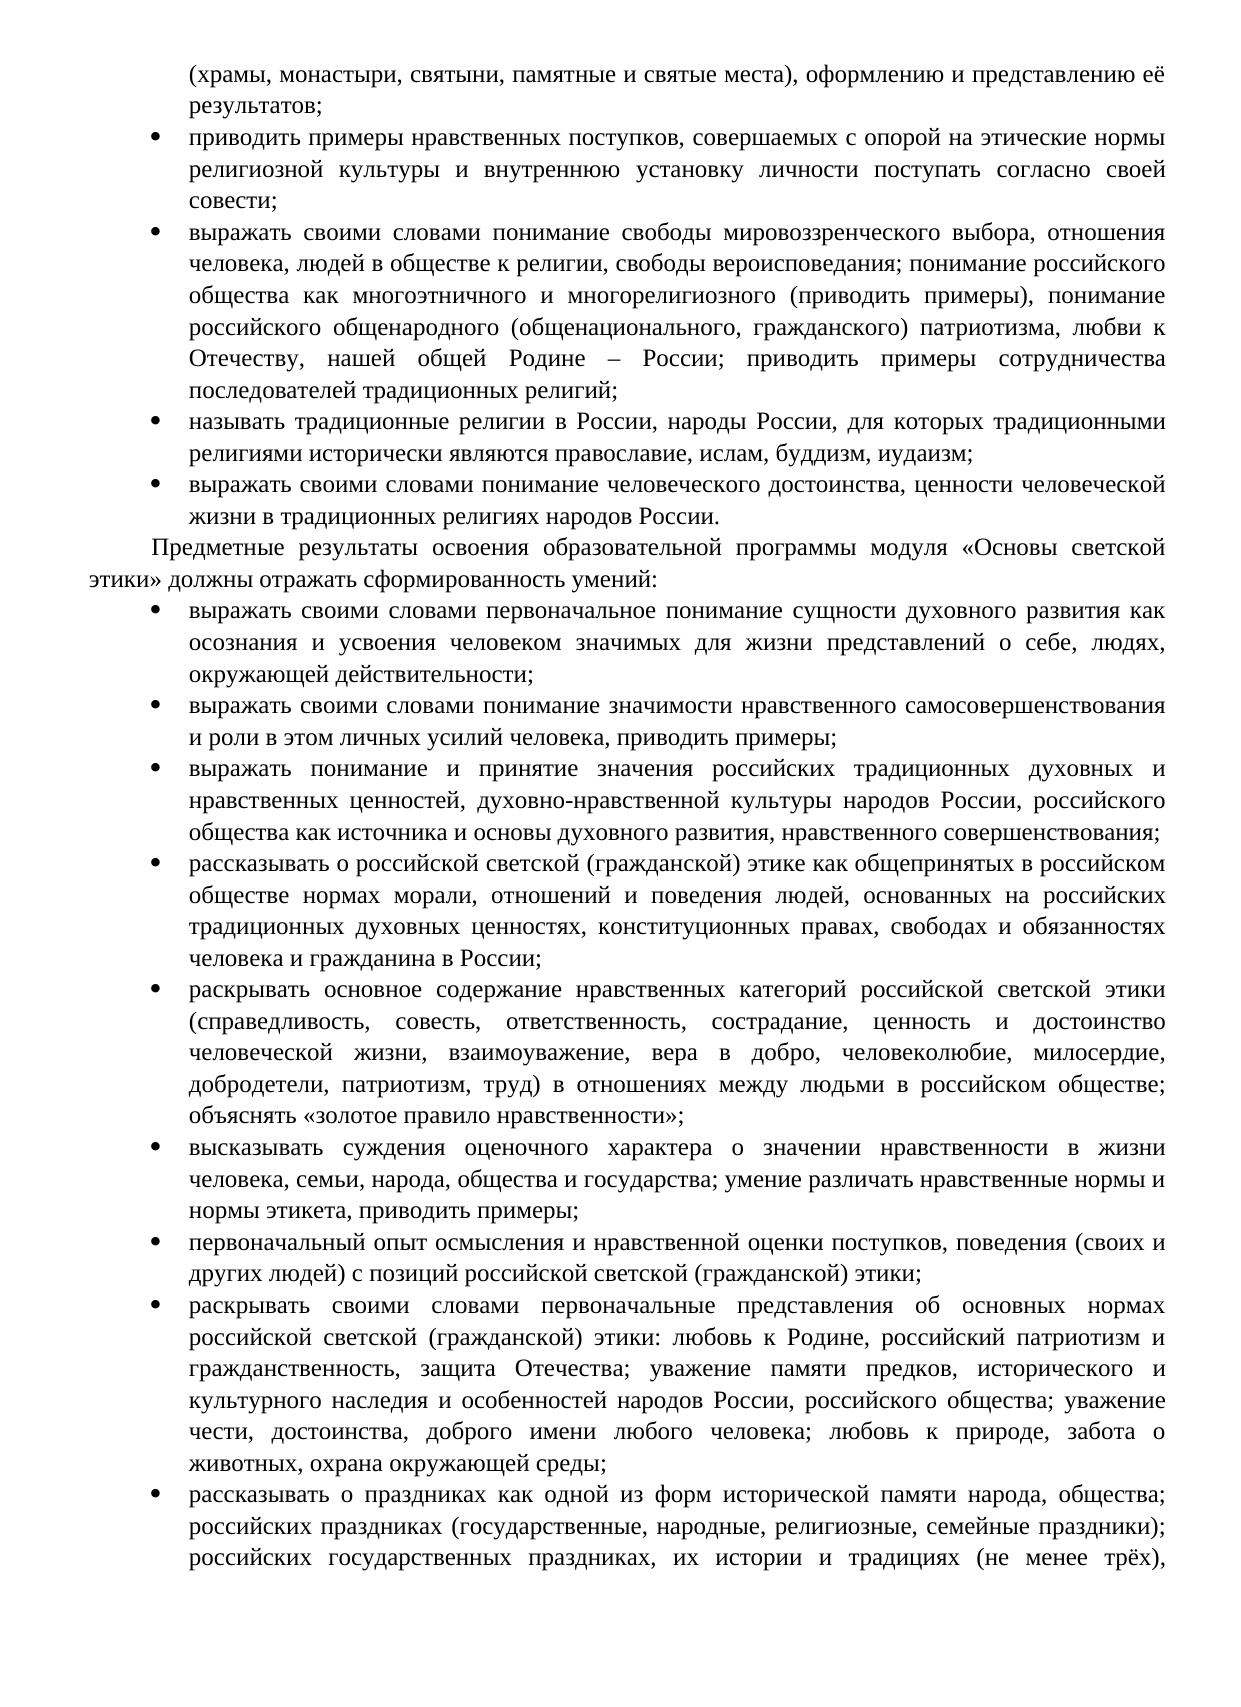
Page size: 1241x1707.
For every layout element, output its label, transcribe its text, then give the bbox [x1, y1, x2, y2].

list выражать своими словами понимание человеческого достоинства, ценности человеческой жизни в традиционных религиях народов России. [151, 469, 1166, 530]
list раскрывать своими словами первоначальные представления об основных нормах российской светской (гражданской) этики: любовь к Родине, российский патриотизм и гражданственность, защита Отечества; уважение памяти предков, исторического и культурного наследия и особенностей народов России, российского общества; уважение чести, достоинства, доброго имени любого человека; любовь к природе, забота о животных, охрана окружающей среды; [151, 1290, 1166, 1477]
list выражать своими словами понимание свободы мировоззренческого выбора, отношения человека, людей в обществе к религии, свободы вероисповедания; понимание российского общества как многоэтничного и многорелигиозного (приводить примеры), понимание российского общенародного (общенационального, гражданского) патриотизма, любви к Отечеству, нашей общей Родине – России; приводить примеры сотрудничества последователей традиционных религий; [151, 217, 1166, 403]
list выражать понимание и принятие значения российских традиционных духовных и нравственных ценностей, духовно-нравственной культуры народов России, российского общества как источника и основы духовного развития, нравственного совершенствования; [151, 753, 1166, 845]
list выражать своими словами понимание значимости нравственного самосовершенствования и роли в этом личных усилий человека, приводить примеры; [151, 690, 1166, 751]
list высказывать суждения оценочного характера о значении нравственности в жизни человека, семьи, народа, общества и государства; умение различать нравственные нормы и нормы этикета, приводить примеры; [151, 1132, 1166, 1224]
list называть традиционные религии в России, народы России, для которых традиционными религиями исторически являются православие, ислам, буддизм, иудаизм; [151, 406, 1166, 467]
list рассказывать о российской светской (гражданской) этике как общепринятых в российском обществе нормах морали, отношений и поведения людей, основанных на российских традиционных духовных ценностях, конституционных правах, свободах и обязанностях человека и гражданина в России; [151, 848, 1166, 972]
list выражать своими словами первоначальное понимание сущности духовного развития как осознания и усвоения человеком значимых для жизни представлений о себе, людях, окружающей действительности; [151, 596, 1166, 687]
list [151, 59, 1166, 119]
list раскрывать основное содержание нравственных категорий российской светской этики (справедливость, совесть, ответственность, сострадание, ценность и достоинство человеческой жизни, взаимоуважение, вера в добро, человеколюбие, милосердие, добродетели, патриотизм, труд) в отношениях между людьми в российском обществе; объяснять «золотое правило нравственности»; [151, 974, 1166, 1129]
list первоначальный опыт осмысления и нравственной оценки поступков, поведения (своих и других людей) с позиций российской светской (гражданской) этики; [151, 1227, 1166, 1287]
list приводить примеры нравственных поступков, совершаемых с опорой на этические нормы религиозной культуры и внутреннюю установку личности поступать согласно своей совести; [151, 122, 1166, 214]
text Предметные результаты освоения образовательной программы модуля «Основы светской этики» должны отражать сформированность умений: [89, 532, 1166, 593]
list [151, 1479, 1166, 1571]
